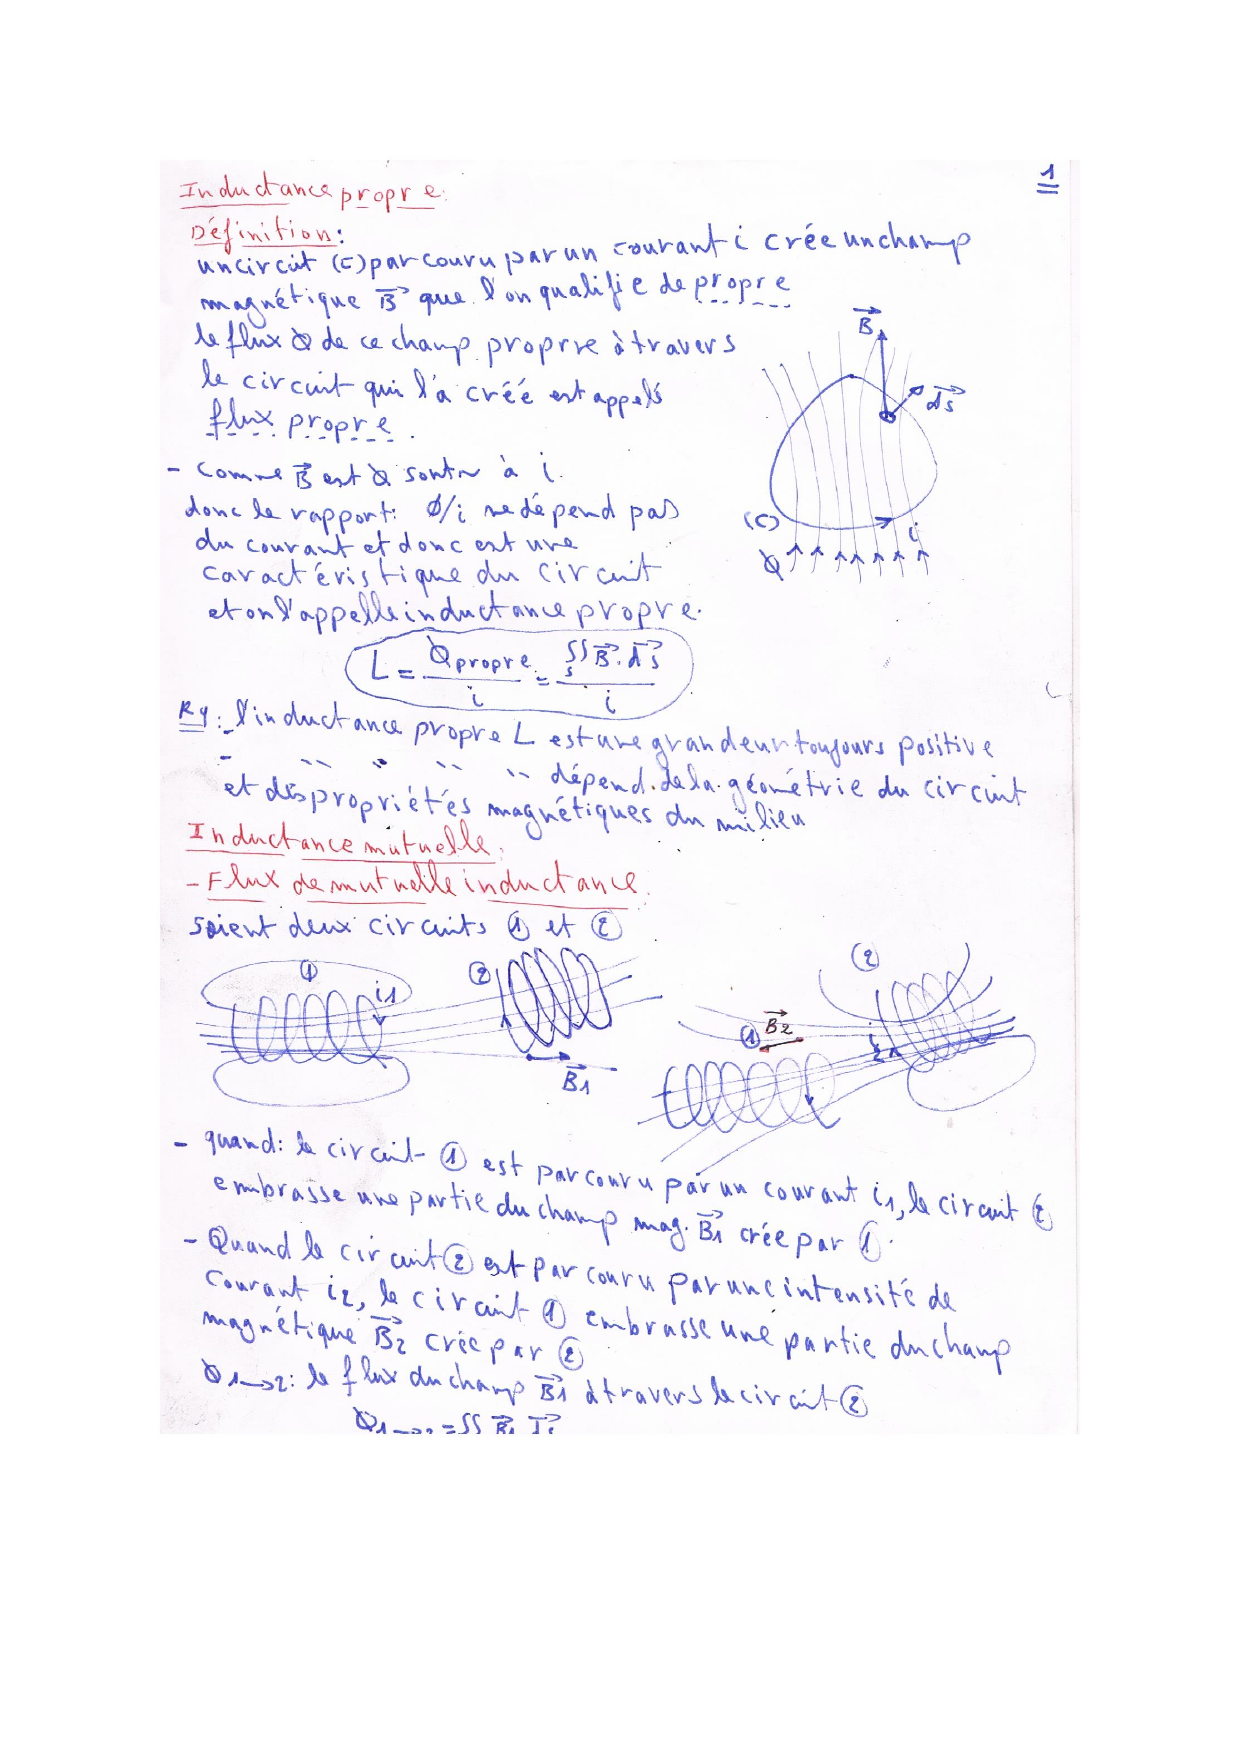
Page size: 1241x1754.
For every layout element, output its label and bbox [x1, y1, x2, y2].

picture [147, 147, 1093, 1447]
